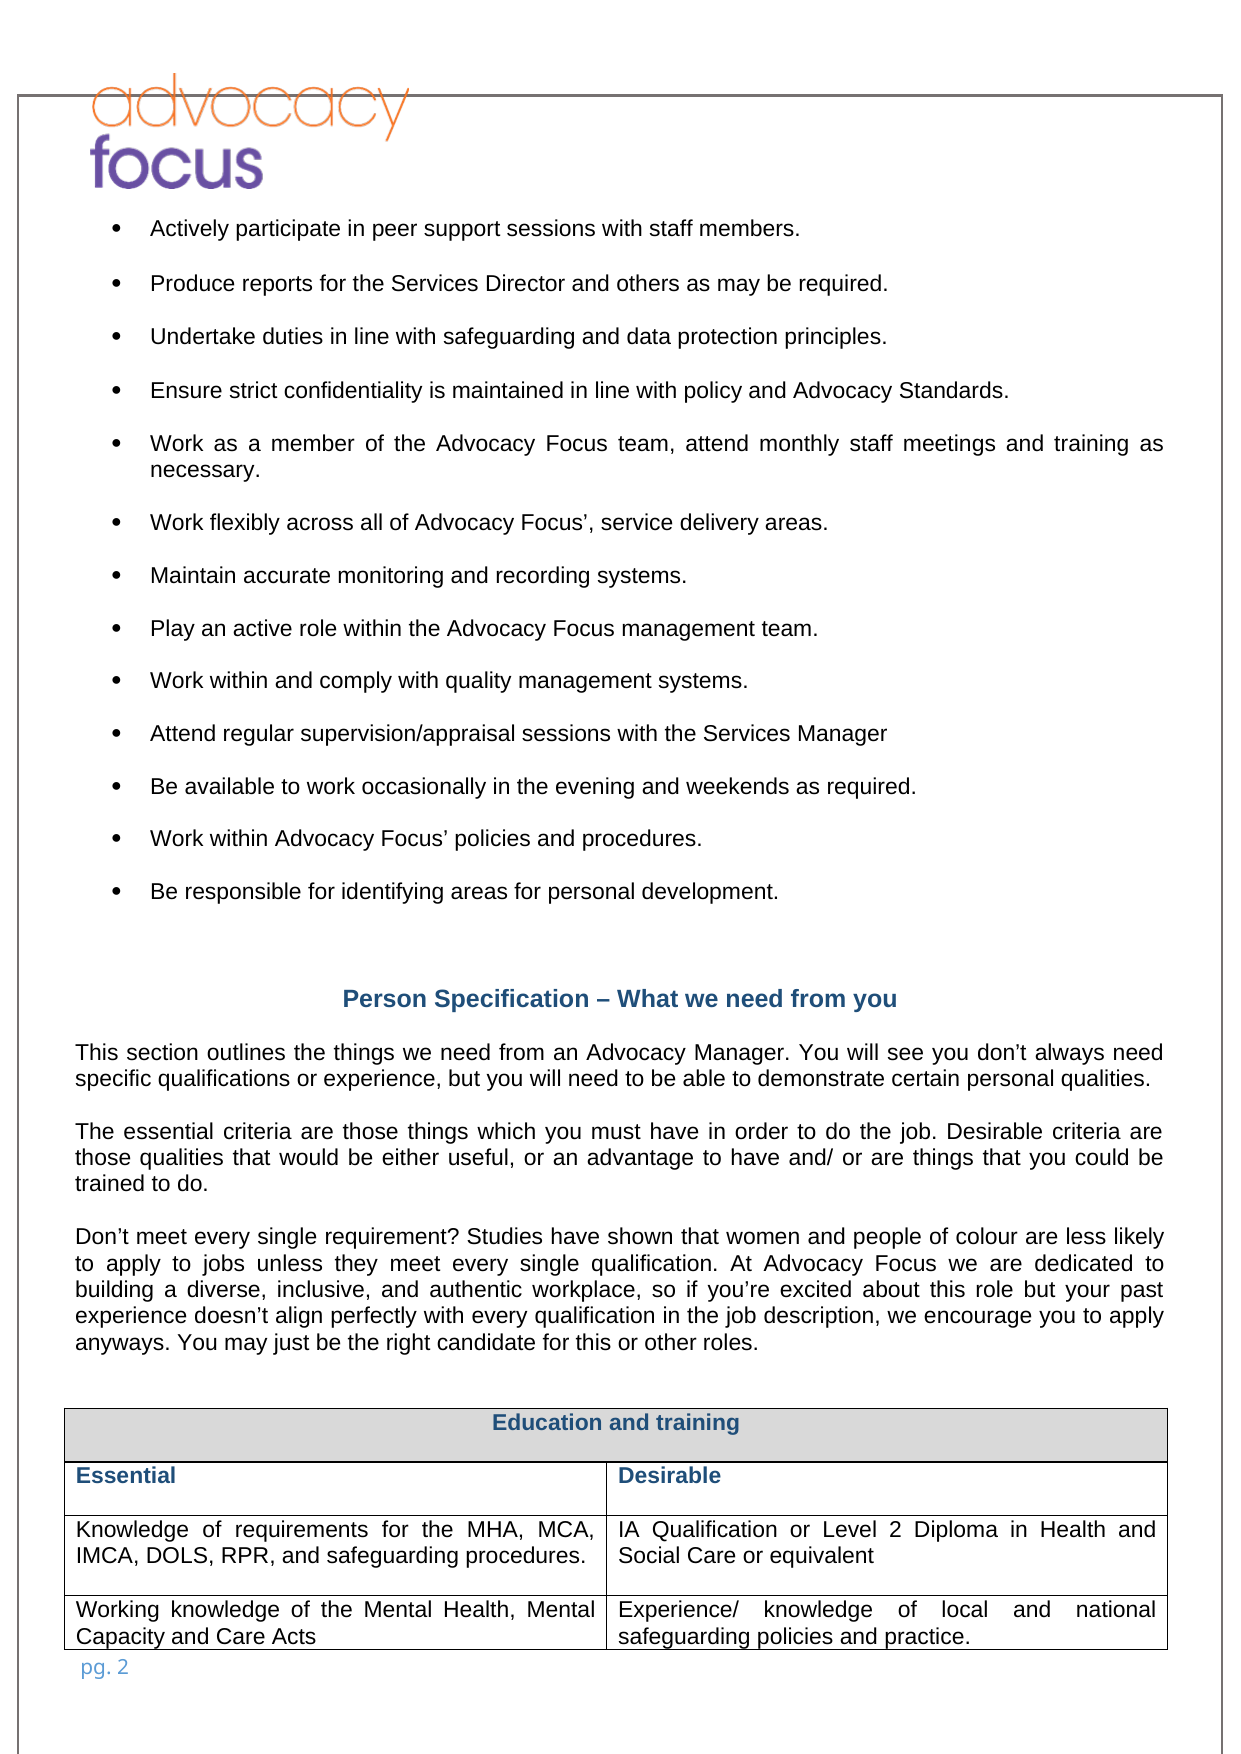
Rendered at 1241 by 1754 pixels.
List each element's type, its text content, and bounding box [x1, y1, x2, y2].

list Undertake duties in line with safeguarding and data protection principles. [112, 323, 1165, 349]
list Ensure strict confidentiality is maintained in line with policy and Advocacy Standards. [112, 377, 1165, 404]
picture [75, 73, 409, 189]
table_cell Experience/ knowledge of local and national safeguarding policies and practice. [607, 1596, 1167, 1649]
text Person Specification – What we need from you [75, 983, 1165, 1012]
list Attend regular supervision/appraisal sessions with the Services Manager [112, 720, 1165, 746]
list Play an active role within the Advocacy Focus management team. [112, 614, 1165, 641]
list Actively participate in peer support sessions with staff members. [112, 215, 1165, 241]
list Work within Advocacy Focus’ policies and procedures. [112, 825, 1165, 852]
list Maintain accurate monitoring and recording systems. [112, 562, 1165, 588]
text The essential criteria are those things which you must have in order to do the job. Desirable criteria are those qualities that would be either useful, or an advantage to have and/ or are things that you could be trained to do. [75, 1118, 1165, 1197]
list Work within and comply with quality management systems. [112, 667, 1165, 694]
text This section outlines the things we need from an Advocacy Manager. You will see you don’t always need specific qualifications or experience, but you will need to be able to demonstrate certain personal qualities. [75, 1039, 1165, 1091]
list Produce reports for the Services Director and others as may be required. [112, 270, 1165, 296]
table_cell IA Qualification or Level 2 Diploma in Health and Social Care or equivalent [607, 1516, 1167, 1595]
table_cell Essential [65, 1463, 606, 1515]
list Be available to work occasionally in the evening and weekends as required. [112, 773, 1165, 799]
list Be responsible for identifying areas for personal development. [112, 878, 1165, 904]
table_cell Working knowledge of the Mental Health, Mental Capacity and Care Acts [65, 1596, 606, 1649]
table_cell Desirable [607, 1463, 1167, 1515]
table_header Education and training [65, 1409, 1167, 1461]
table_cell Knowledge of requirements for the MHA, MCA, IMCA, DOLS, RPR, and safeguarding procedures. [65, 1516, 606, 1595]
list Work flexibly across all of Advocacy Focus’, service delivery areas. [112, 509, 1165, 536]
list Work as a member of the Advocacy Focus team, attend monthly staff meetings and training as necessary. [112, 430, 1165, 483]
text Don’t meet every single requirement? Studies have shown that women and people of colour are less likely to apply to jobs unless they meet every single qualification. At Advocacy Focus we are dedicated to building a diverse, inclusive, and authentic workplace, so if you’re excited about this role but your past experience doesn’t align perfectly with every qualification in the job description, we encourage you to apply anyways. You may just be the right candidate for this or other roles. [75, 1223, 1165, 1355]
